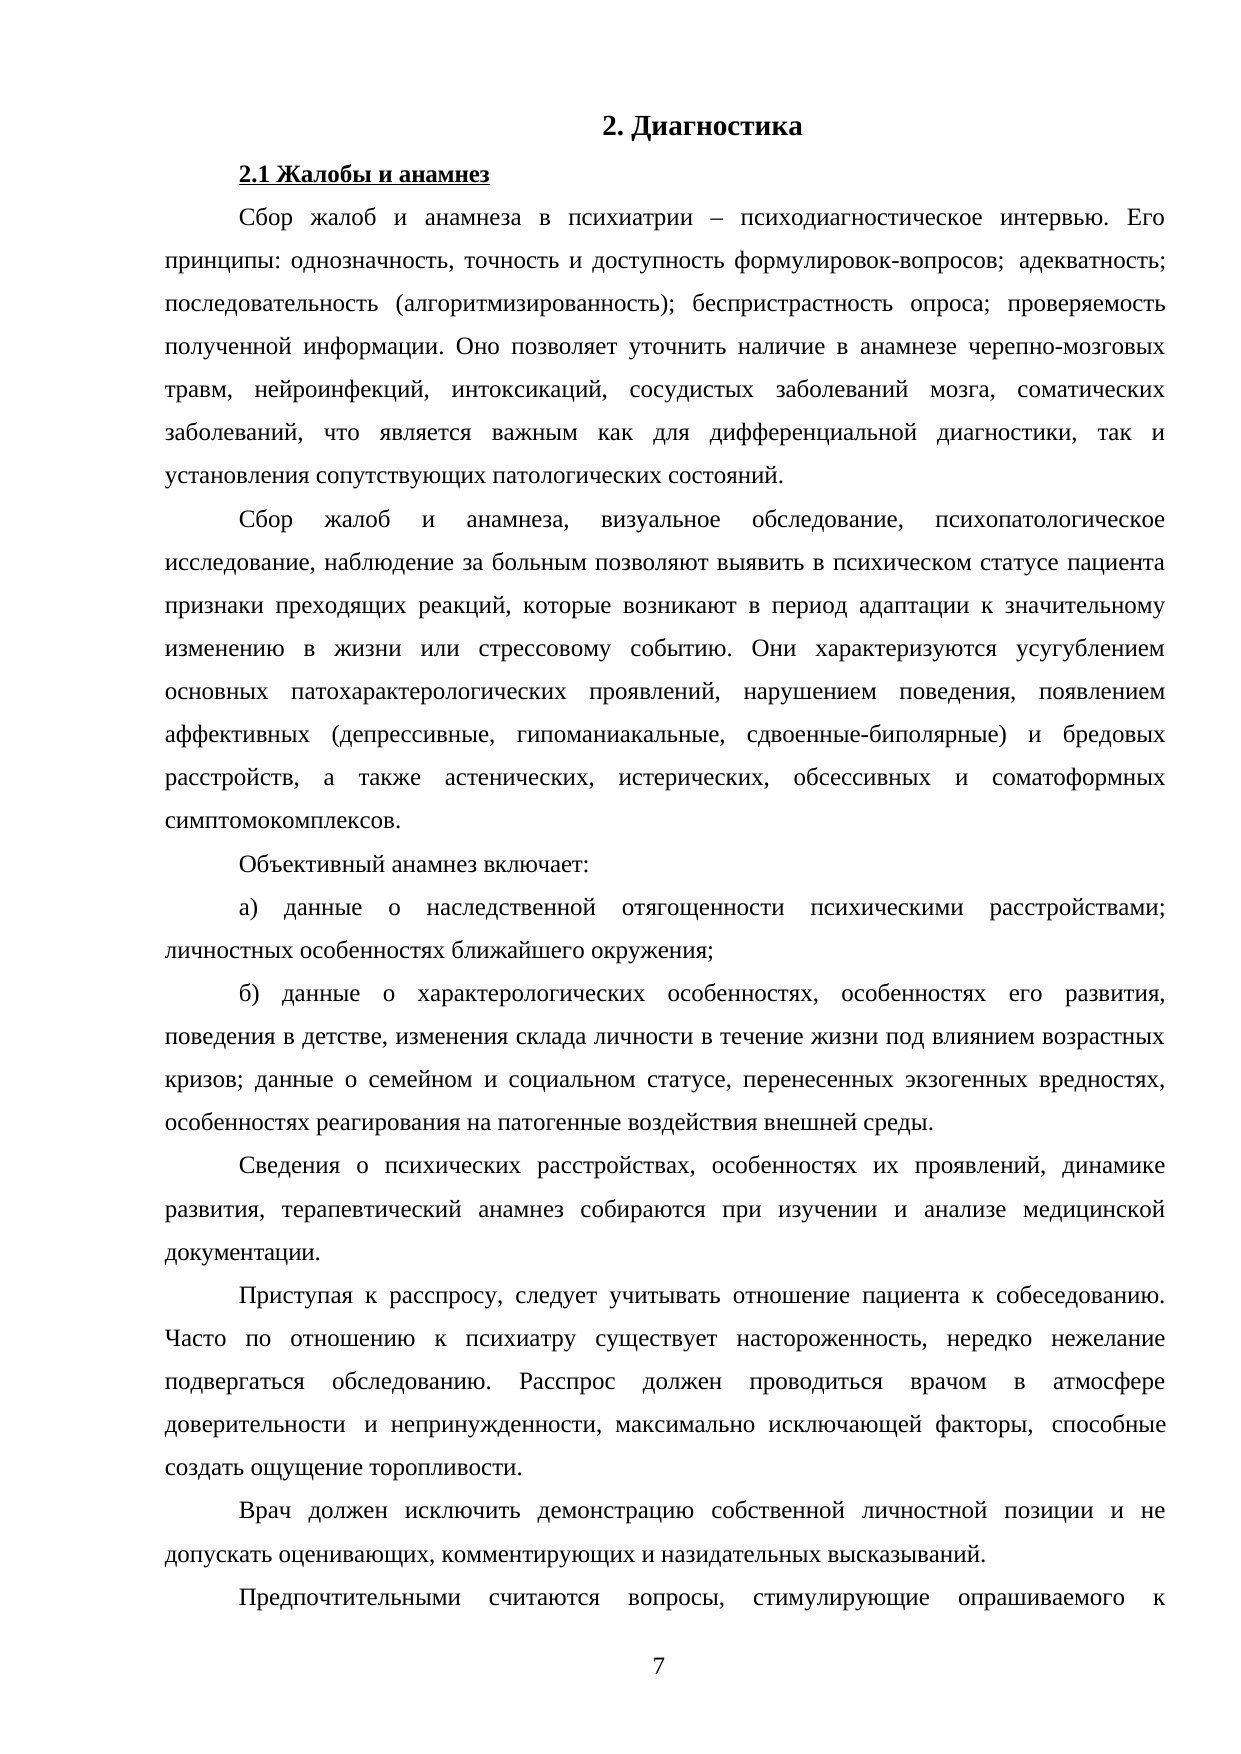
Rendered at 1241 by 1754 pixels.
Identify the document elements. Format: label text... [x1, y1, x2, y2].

text Сбор жалоб и анамнеза, визуальное обследование, психопатологическое исследование, наблюдение за больным позволяют выявить в психическом статусе пациента признаки преходящих реакций, которые возникают в период адаптации к значительному изменению в жизни или стрессовому событию. Они характеризуются усугублением основных патохарактерологических проявлений, нарушением поведения, появлением аффективных (депрессивные, гипоманиакальные, сдвоенные-биполярные) и бредовых расстройств, а также астенических, истерических, обсессивных и соматоформных симптомокомплексов. [164, 504, 1166, 834]
text Объективный анамнез включает: [164, 849, 1166, 877]
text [164, 1582, 1166, 1611]
text Врач должен исключить демонстрацию собственной личностной позиции и не допускать оценивающих, комментирующих и назидательных высказываний. [164, 1496, 1166, 1567]
text 2.1 Жалобы и анамнез [164, 159, 1166, 187]
text Сбор жалоб и анамнеза в психиатрии – психодиагностическое интервью. Его принципы: однозначность, точность и доступность формулировок-вопросов; адекватность; последовательность (алгоритмизированность); беспристрастность опроса; проверяемость полученной информации. Оно позволяет уточнить наличие в анамнезе черепно-мозговых травм, нейроинфекций, интоксикаций, сосудистых заболеваний мозга, соматических заболеваний, что является важным как для дифференциальной диагностики, так и установления сопутствующих патологических состояний. [164, 202, 1166, 489]
text б) данные о характерологических особенностях, особенностях его развития, поведения в детстве, изменения склада личности в течение жизни под влиянием возрастных кризов; данные о семейном и социальном статусе, перенесенных экзогенных вредностях, особенностях реагирования на патогенные воздействия внешней среды. [164, 978, 1166, 1136]
subtitle 2. Диагностика [164, 108, 1166, 142]
text Сведения о психических расстройствах, особенностях их проявлений, динамике развития, терапевтический анамнез собираются при изучении и анализе медицинской документации. [164, 1151, 1166, 1266]
text а) данные о наследственной отягощенности психическими расстройствами; личностных особенностях ближайшего окружения; [164, 892, 1166, 964]
text Приступая к расспросу, следует учитывать отношение пациента к собеседованию. Часто по отношению к психиатру существует настороженность, нередко нежелание подвергаться обследованию. Расспрос должен проводиться врачом в атмосфере доверительности и непринужденности, максимально исключающей факторы, способные создать ощущение торопливости. [164, 1280, 1166, 1481]
